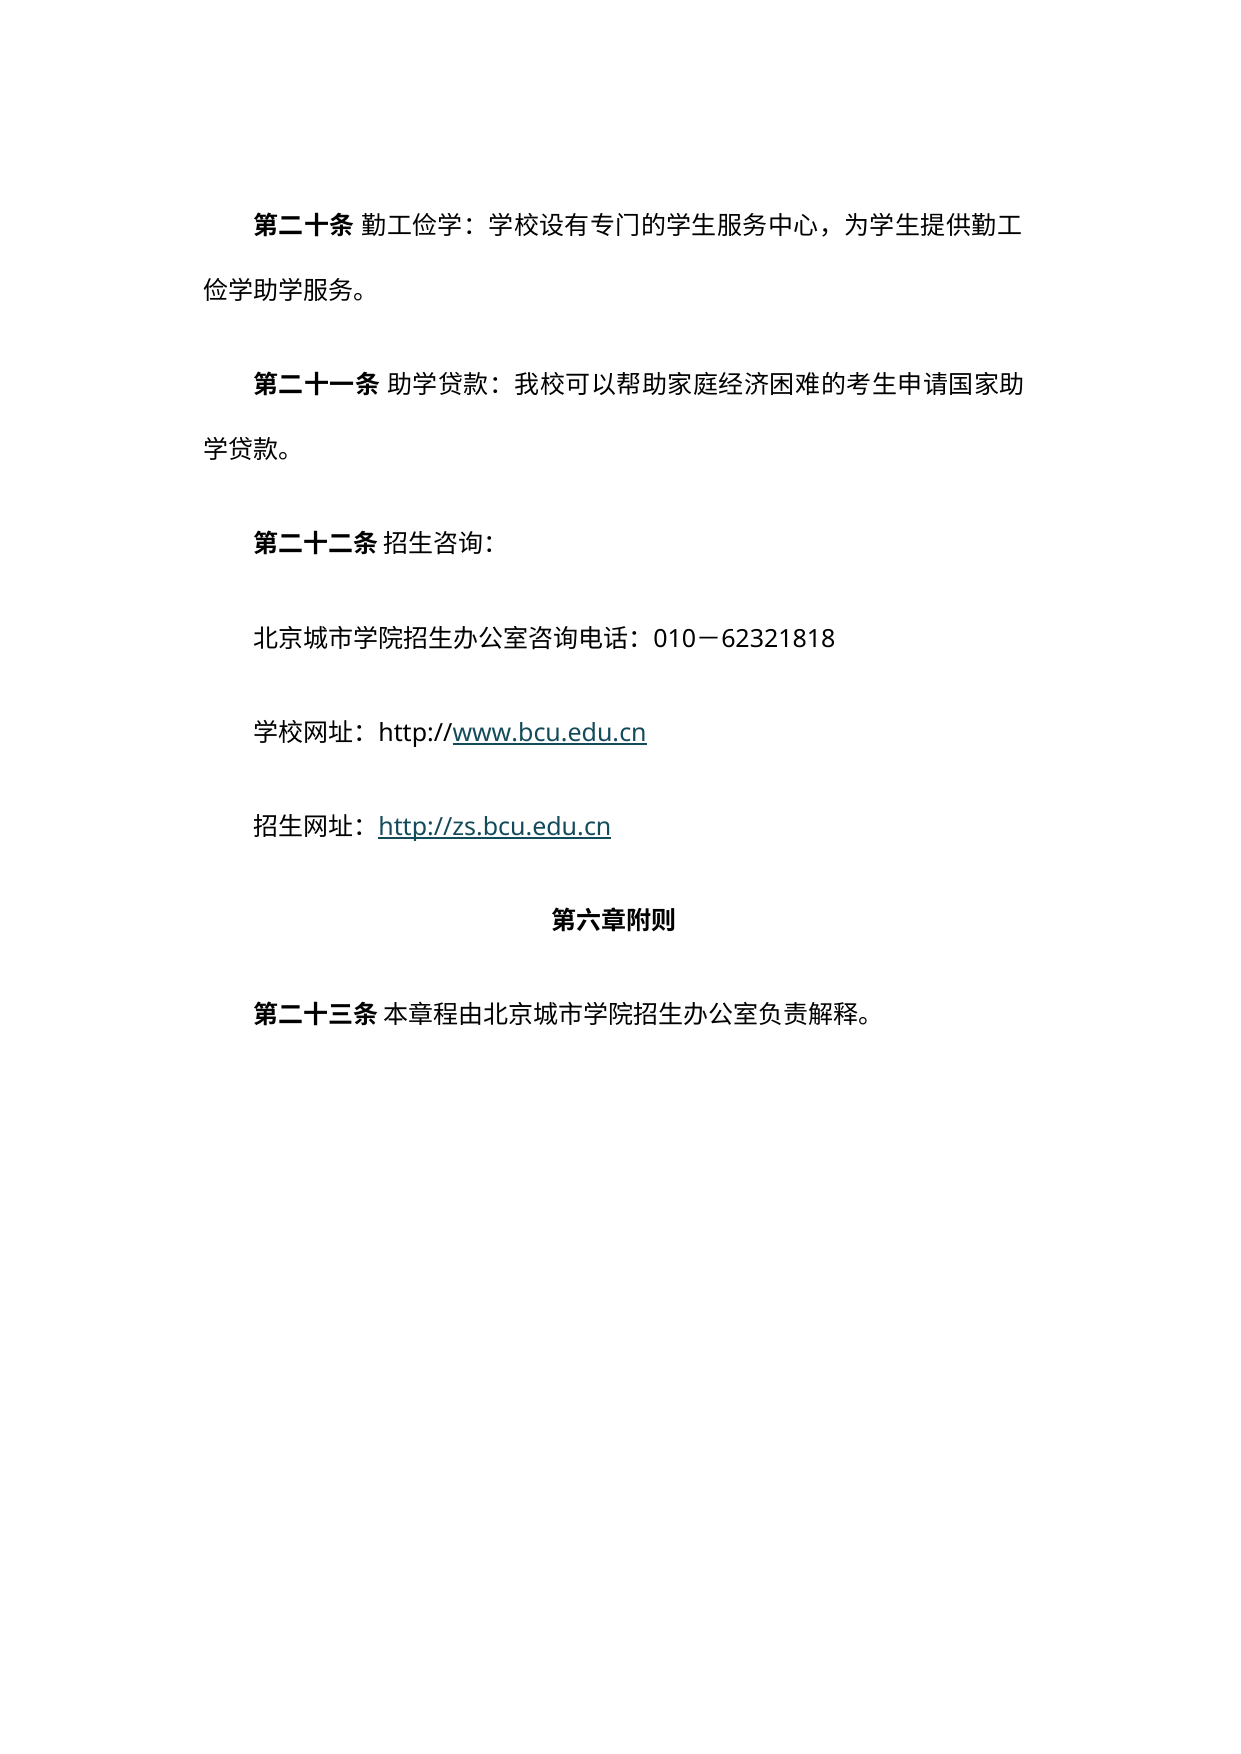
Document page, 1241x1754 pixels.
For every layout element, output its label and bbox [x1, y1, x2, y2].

table_cell [188, 162, 1024, 1045]
